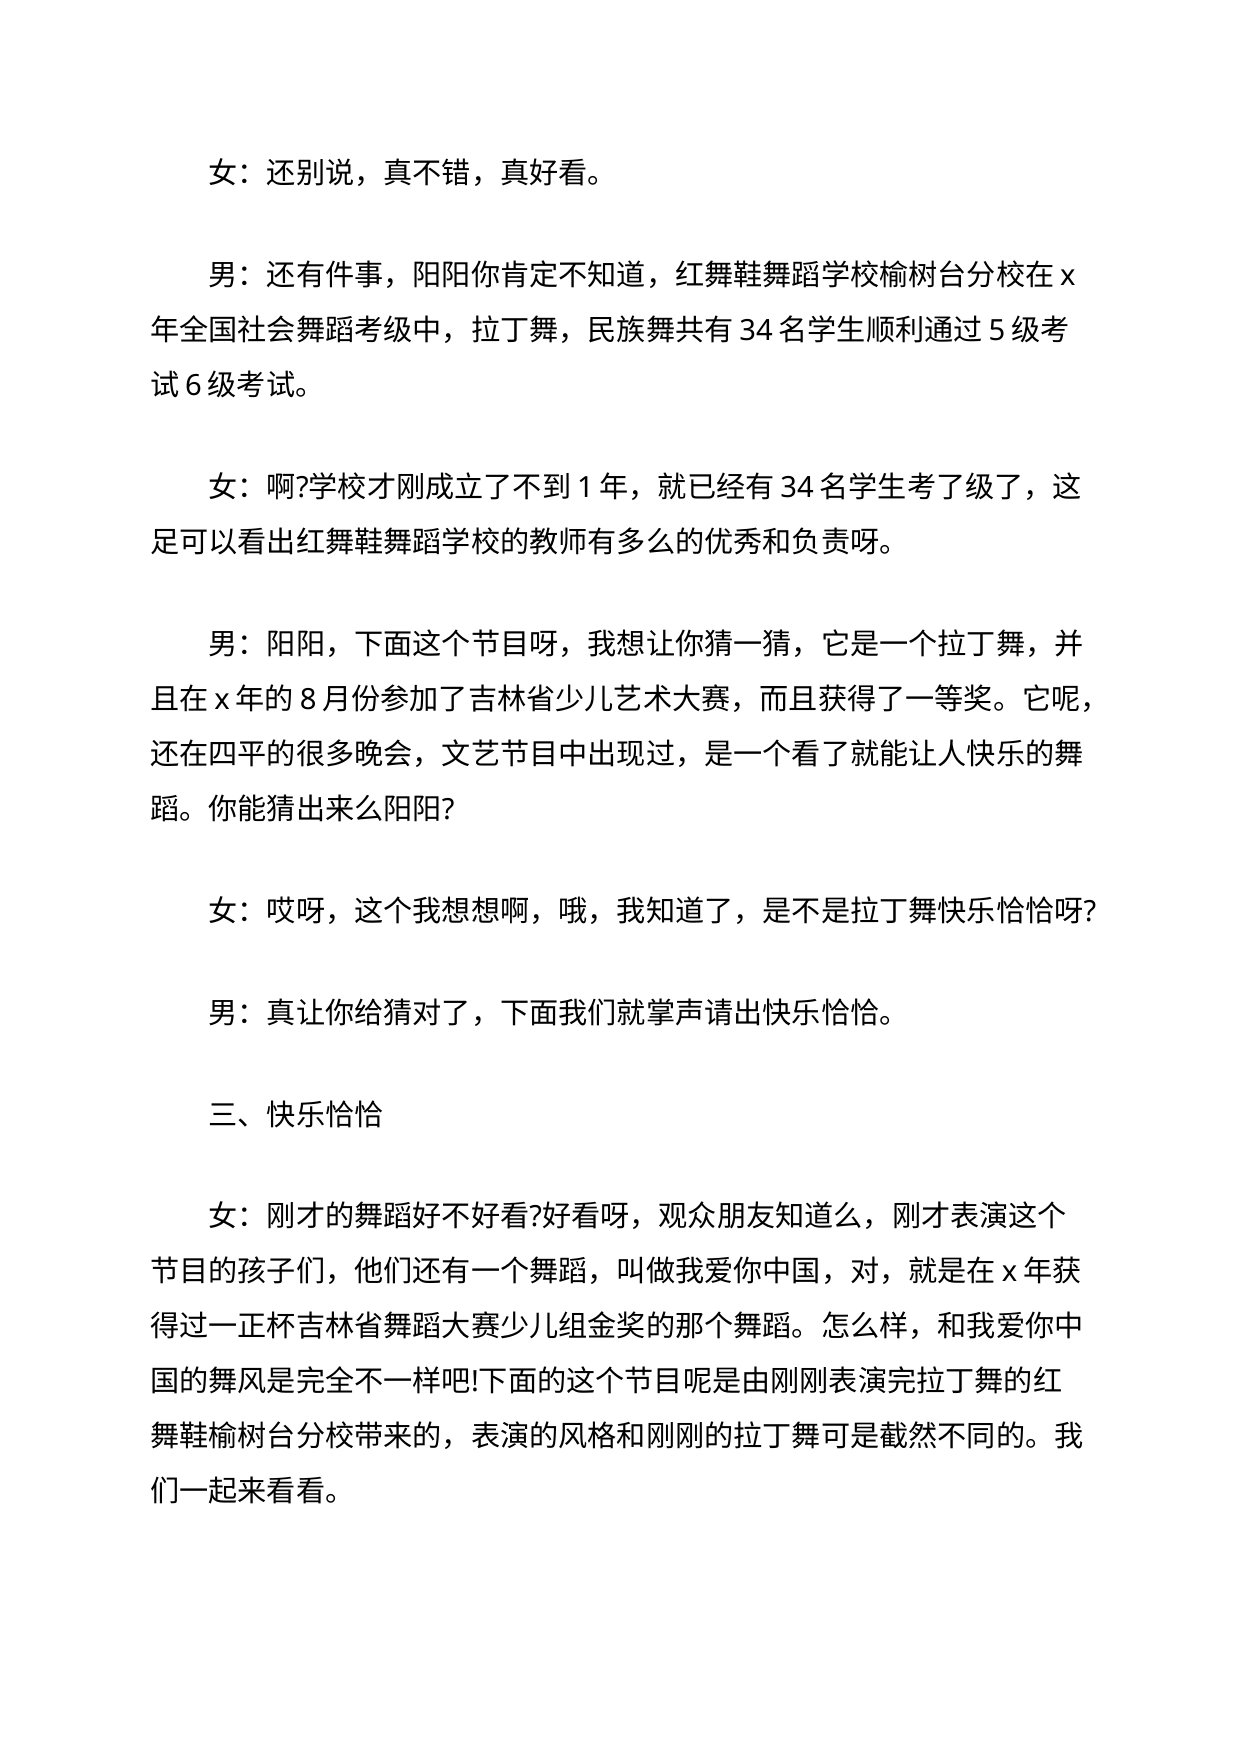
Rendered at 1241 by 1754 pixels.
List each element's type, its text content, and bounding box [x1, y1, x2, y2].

text 女：哎呀，这个我想想啊，哦，我知道了，是不是拉丁舞快乐恰恰呀? [150, 887, 1090, 930]
text 男：真让你给猜对了，下面我们就掌声请出快乐恰恰。 [150, 989, 1090, 1032]
text 女：啊?学校才刚成立了不到1年，就已经有34名学生考了级了，这足可以看出红舞鞋舞蹈学校的教师有多么的优秀和负责呀。 [150, 464, 1090, 561]
text 三、快乐恰恰 [150, 1091, 1090, 1133]
text 女：刚才的舞蹈好不好看?好看呀，观众朋友知道么，刚才表演这个节目的孩子们，他们还有一个舞蹈，叫做我爱你中国，对，就是在x年获得过一正杯吉林省舞蹈大赛少儿组金奖的那个舞蹈。怎么样，和我爱你中国的舞风是完全不一样吧!下面的这个节目呢是由刚刚表演完拉丁舞的红舞鞋榆树台分校带来的，表演的风格和刚刚的拉丁舞可是截然不同的。我们一起来看看。 [150, 1193, 1090, 1510]
text 男：阳阳，下面这个节目呀，我想让你猜一猜，它是一个拉丁舞，并且在x年的8月份参加了吉林省少儿艺术大赛，而且获得了一等奖。它呢，还在四平的很多晚会，文艺节目中出现过，是一个看了就能让人快乐的舞蹈。你能猜出来么阳阳? [150, 621, 1090, 828]
text 男：还有件事，阳阳你肯定不知道，红舞鞋舞蹈学校榆树台分校在x年全国社会舞蹈考级中，拉丁舞，民族舞共有34名学生顺利通过5级考试6级考试。 [150, 252, 1090, 404]
text 女：还别说，真不错，真好看。 [150, 150, 1090, 192]
